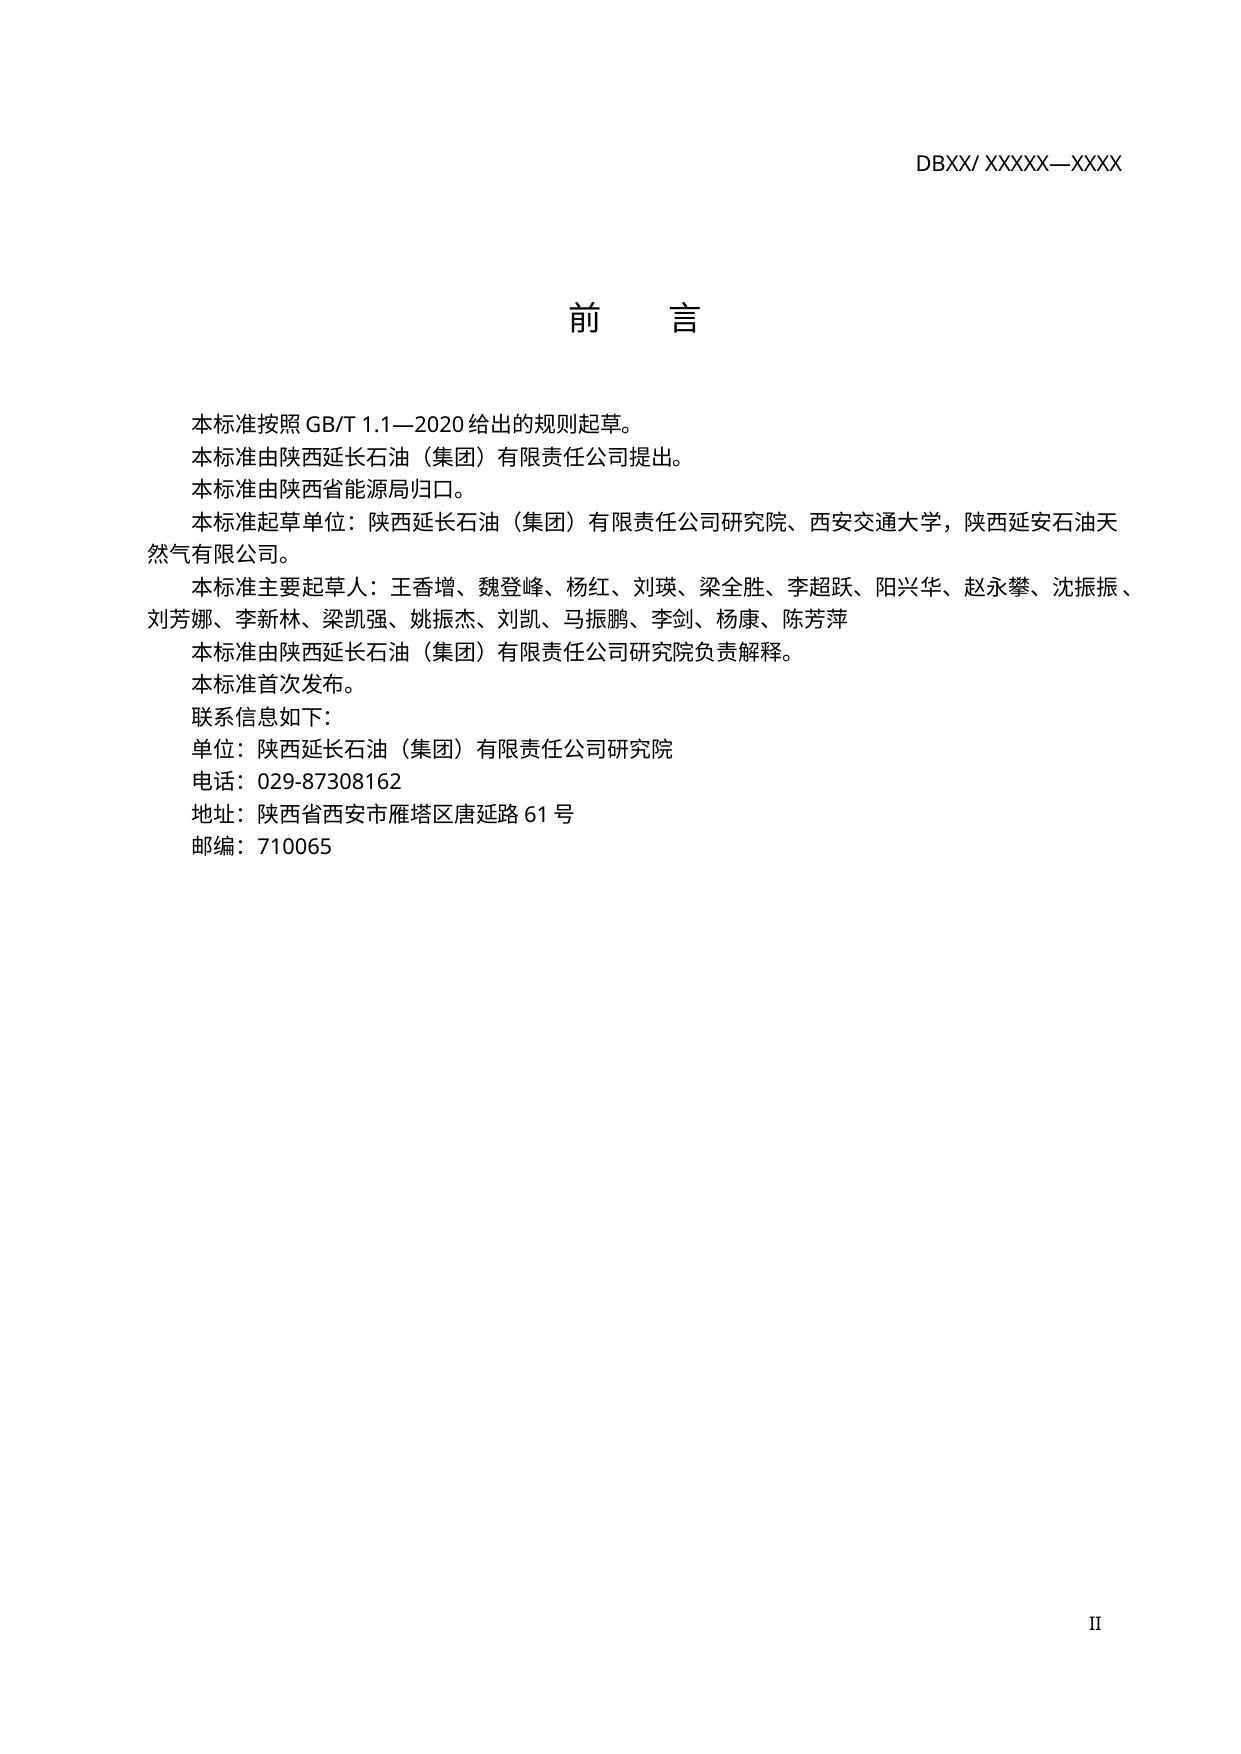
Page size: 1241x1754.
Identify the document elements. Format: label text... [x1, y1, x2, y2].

text 本标准由陕西延长石油（集团）有限责任公司提出。 [148, 439, 1122, 472]
text 电话：029-87308162 [148, 764, 1122, 797]
text 前 言 [148, 283, 1122, 348]
text 本标准首次发布。 [148, 667, 1122, 699]
text 本标准主要起草人：王香增、魏登峰、杨红、刘瑛、梁全胜、李超跃、阳兴华、赵永攀、沈振振、刘芳娜、李新林、梁凯强、姚振杰、刘凯、马振鹏、李剑、杨康、陈芳萍 [148, 569, 1122, 634]
text 单位：陕西延长石油（集团）有限责任公司研究院 [148, 732, 1122, 764]
text 本标准按照GB/T 1.1—2020给出的规则起草。 [148, 407, 1122, 439]
text 邮编：710065 [148, 829, 1122, 862]
text 本标准由陕西省能源局归口。 [148, 472, 1122, 504]
text 地址：陕西省西安市雁塔区唐延路61号 [148, 797, 1122, 829]
text 本标准由陕西延长石油（集团）有限责任公司研究院负责解释。 [148, 634, 1122, 667]
text 本标准起草单位：陕西延长石油（集团）有限责任公司研究院、西安交通大学，陕西延安石油天然气有限公司。 [148, 504, 1122, 569]
text 联系信息如下： [148, 699, 1122, 732]
